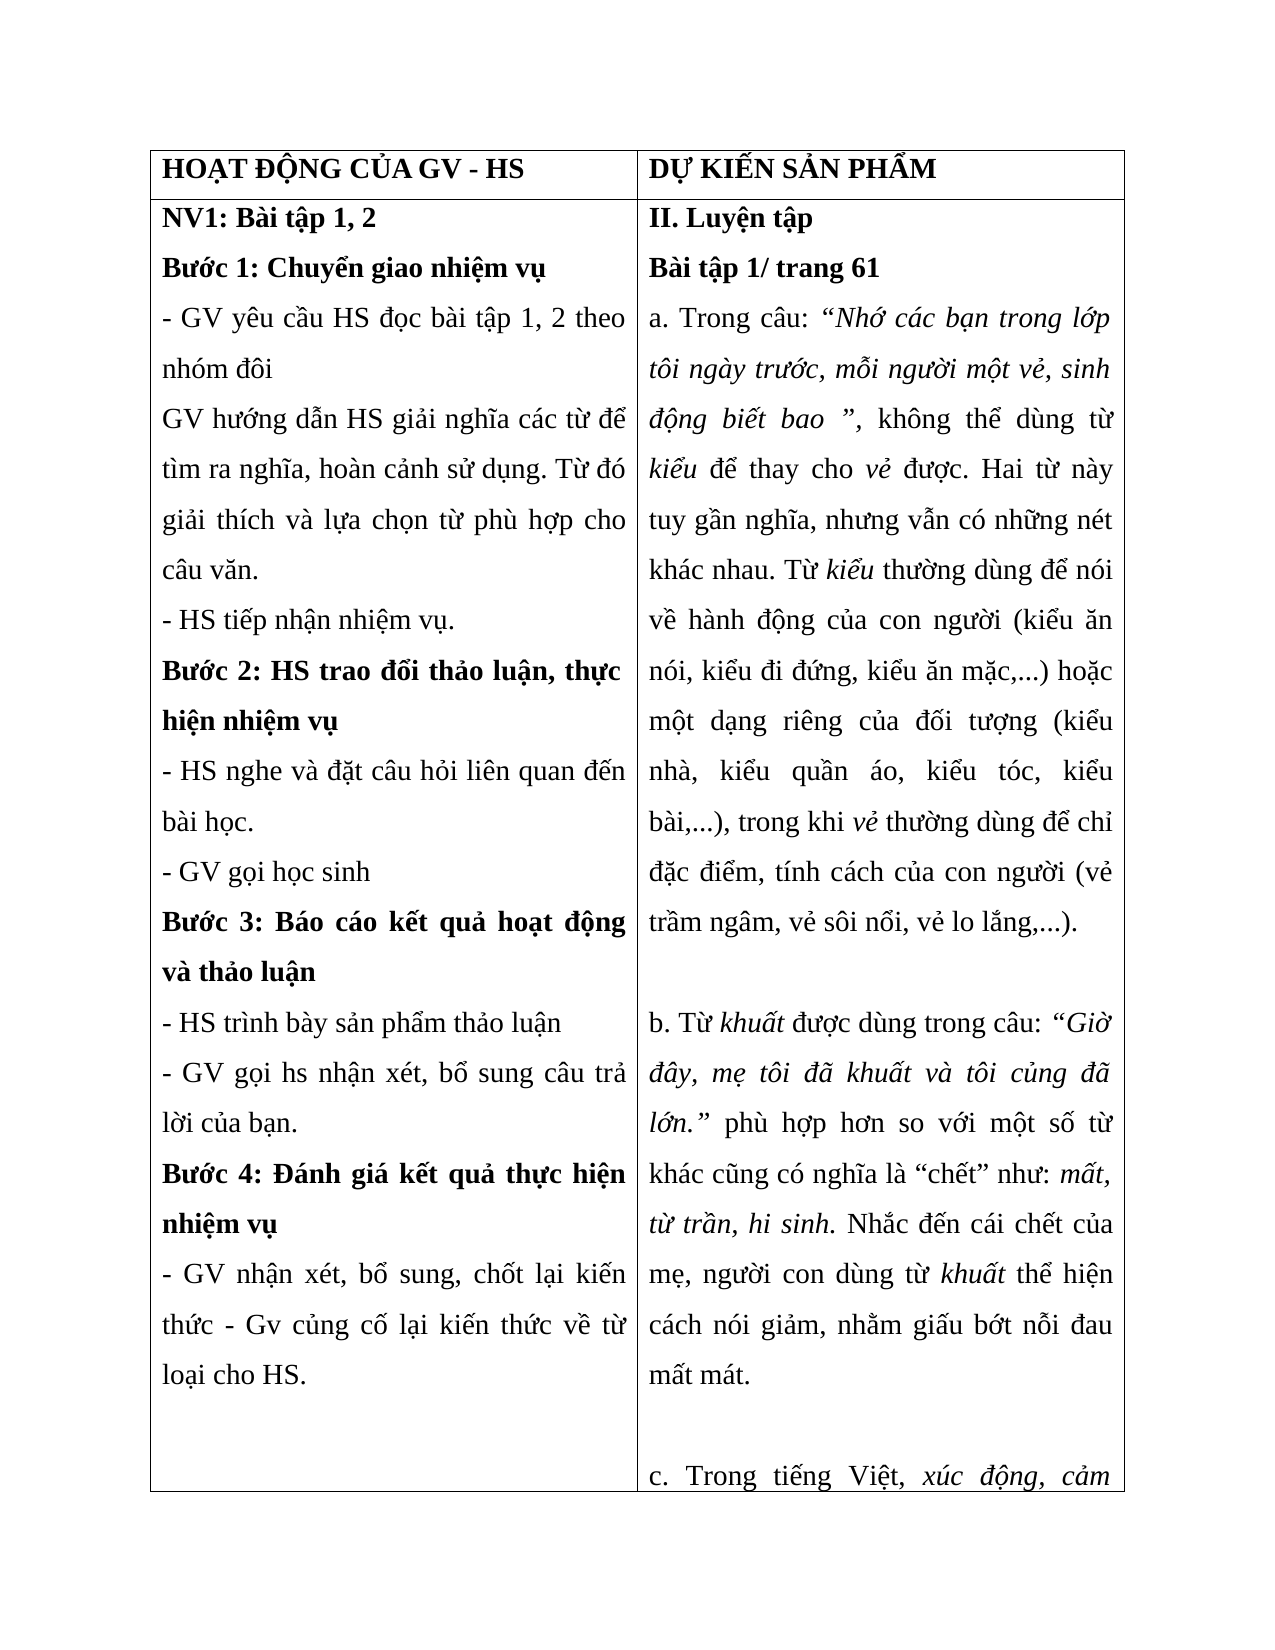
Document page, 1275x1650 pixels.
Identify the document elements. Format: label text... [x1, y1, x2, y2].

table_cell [638, 200, 1124, 1491]
table_header DỰ KIẾN SẢN PHẨM [638, 151, 1124, 199]
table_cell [151, 200, 637, 1491]
table_header HOẠT ĐỘNG CỦA GV - HS [151, 151, 637, 199]
